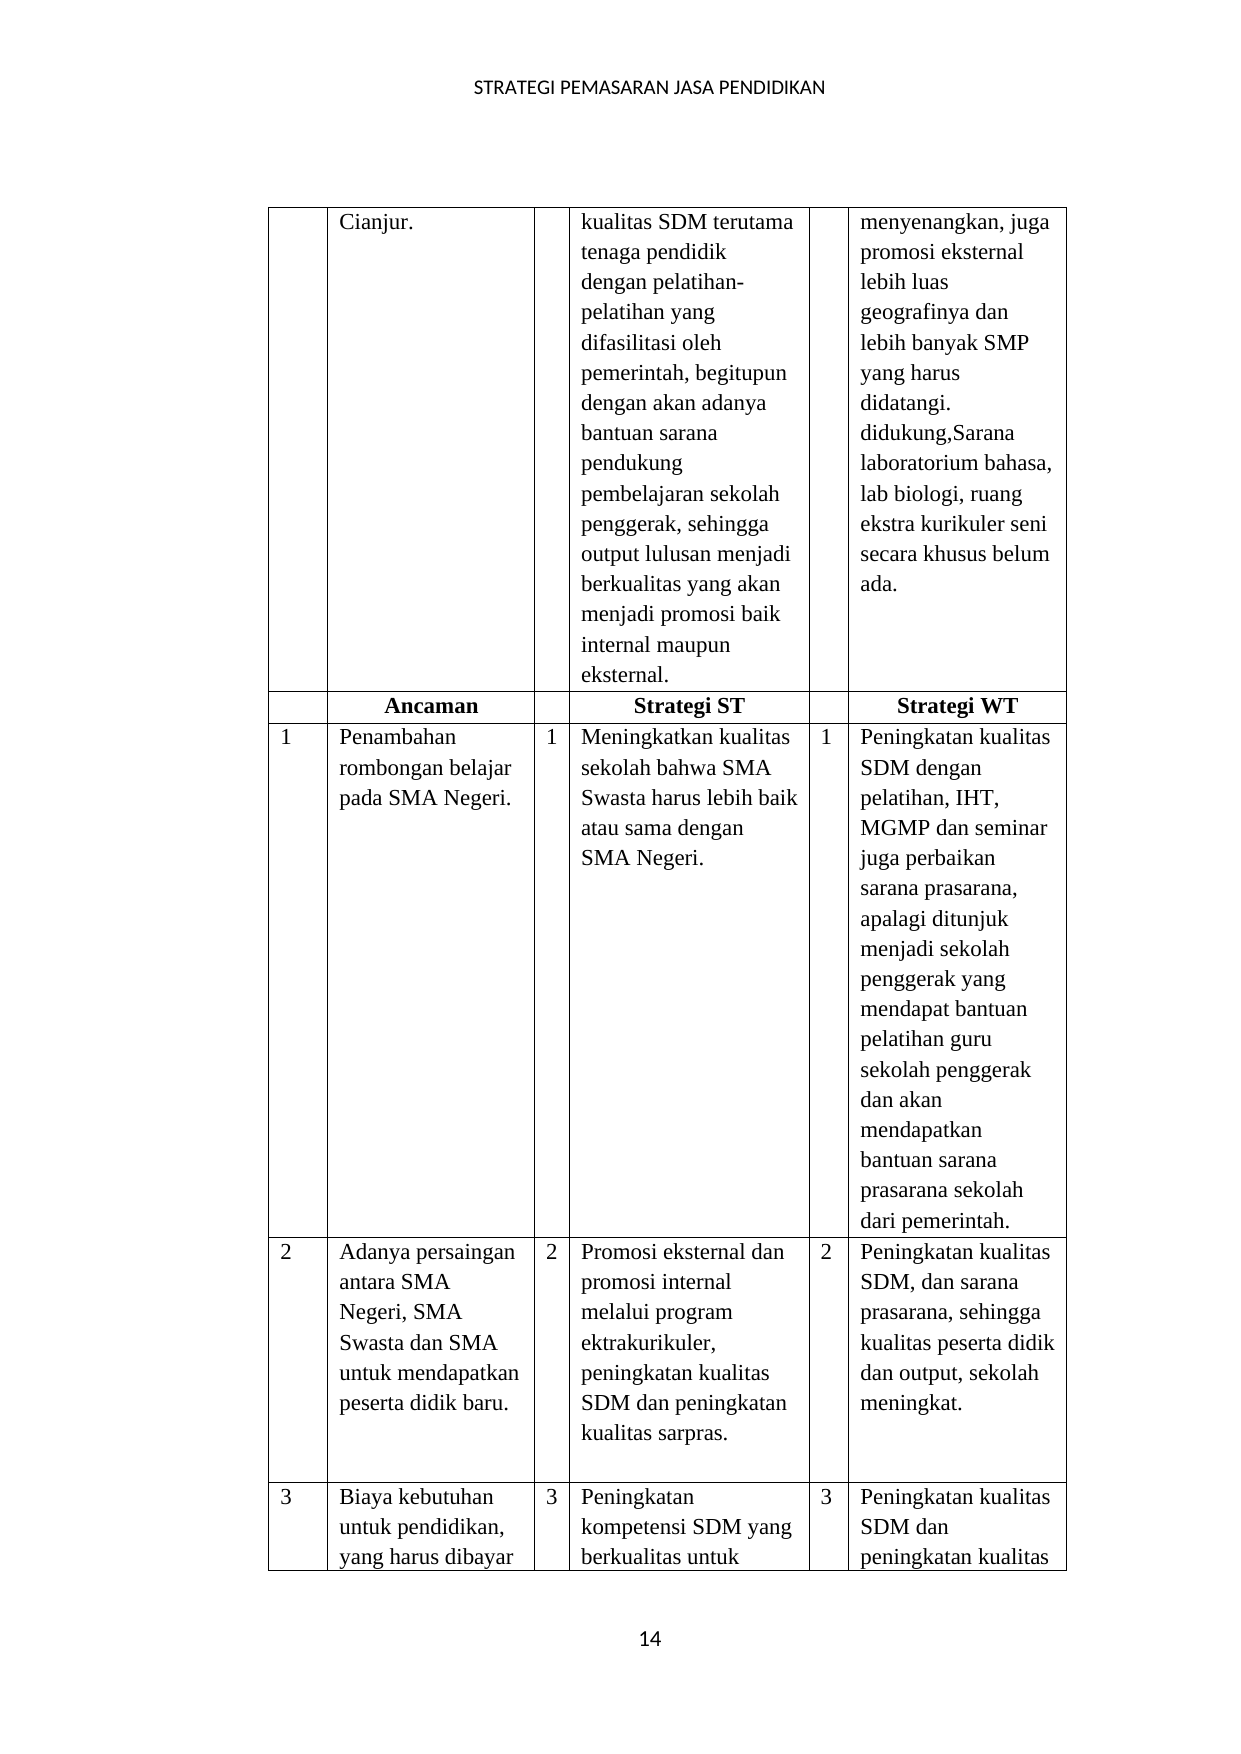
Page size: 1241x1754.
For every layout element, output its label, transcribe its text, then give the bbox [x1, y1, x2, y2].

table_cell 3 [269, 1483, 327, 1569]
table_cell [269, 692, 327, 722]
table_cell [810, 692, 848, 722]
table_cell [849, 1483, 1066, 1569]
table_cell 5 [535, 208, 569, 691]
table_cell Strategi ST [570, 692, 809, 722]
table_cell Penambahan rombongan belajar pada SMA Negeri. [328, 724, 534, 1237]
table_cell 2 [269, 1238, 327, 1482]
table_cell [328, 208, 534, 691]
table_cell 5 [810, 208, 848, 691]
table_cell 2 [535, 1238, 569, 1482]
table_cell Peningkatan kualitas SDM dengan pelatihan, IHT, MGMP dan seminar juga perbaikan sarana prasarana, apalagi ditunjuk menjadi sekolah penggerak yang mendapat bantuan pelatihan guru sekolah penggerak dan akan mendapatkan bantuan sarana prasarana sekolah dari pemerintah. [849, 724, 1066, 1237]
table_cell 1 [269, 724, 327, 1237]
table_cell 3 [535, 1483, 569, 1569]
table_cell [849, 208, 1066, 691]
table_cell 1 [535, 724, 569, 1237]
table_cell Strategi WT [849, 692, 1066, 722]
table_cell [570, 208, 809, 691]
table_cell [535, 692, 569, 722]
table_cell Ancaman [328, 692, 534, 722]
table_cell 2 [810, 1238, 848, 1482]
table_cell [328, 1483, 534, 1569]
table_cell Adanya persaingan antara SMA Negeri, SMA Swasta dan SMA untuk mendapatkan peserta didik baru. [328, 1238, 534, 1482]
table_cell 1 [810, 724, 848, 1237]
table_cell Meningkatkan kualitas sekolah bahwa SMA Swasta harus lebih baik atau sama dengan SMA Negeri. [570, 724, 809, 1237]
table_cell Promosi eksternal dan promosi internal melalui program ektrakurikuler, peningkatan kualitas SDM dan peningkatan kualitas sarpras. [570, 1238, 809, 1482]
table_cell Peningkatan kualitas SDM, dan sarana prasarana, sehingga kualitas peserta didik dan output, sekolah meningkat. [849, 1238, 1066, 1482]
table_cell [570, 1483, 809, 1569]
table_cell 5 [269, 208, 327, 691]
table_cell 3 [810, 1483, 848, 1569]
